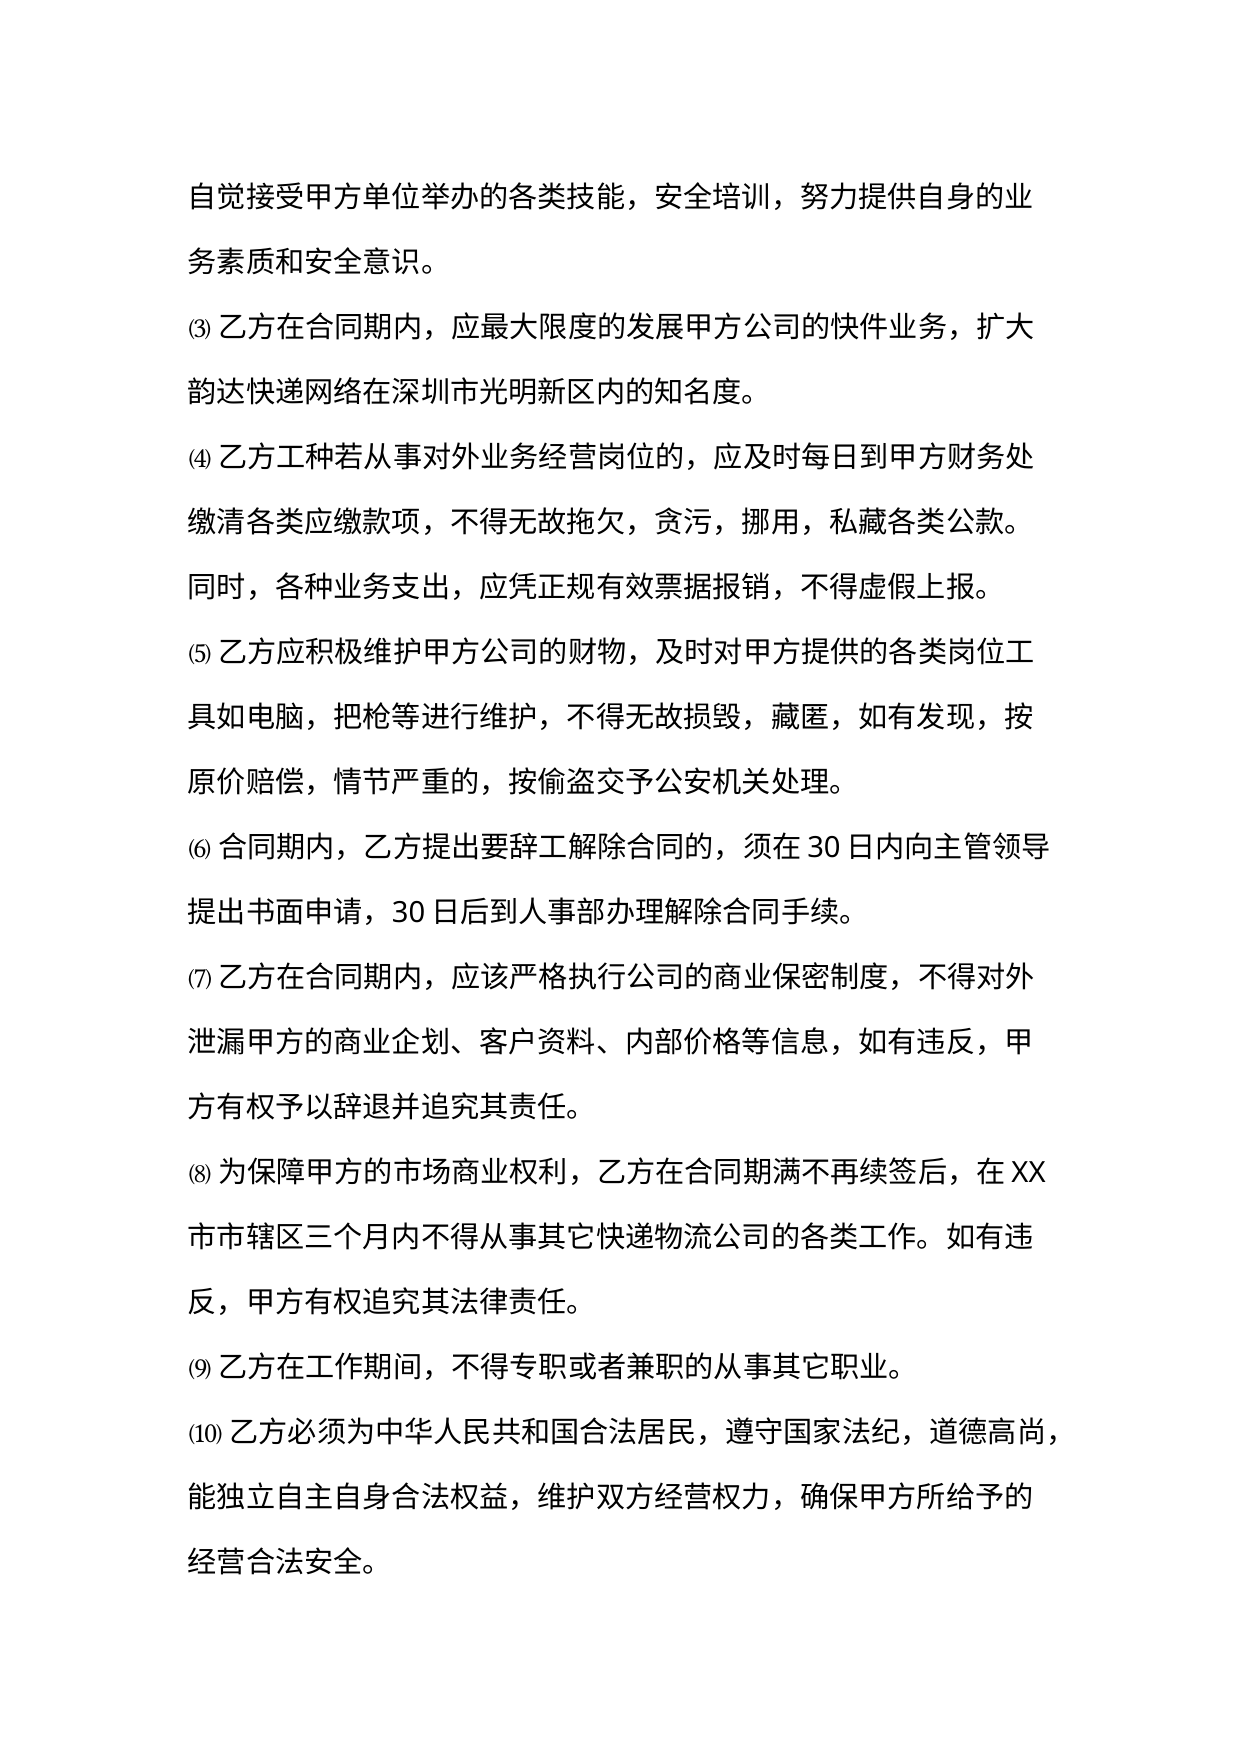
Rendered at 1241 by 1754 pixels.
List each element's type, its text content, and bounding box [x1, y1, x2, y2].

text ⑽乙方必须为中华人民共和国合法居民，遵守国家法纪，道德高尚，能独立自主自身合法权益，维护双方经营权力，确保甲方所给予的经营合法安全。 [187, 1397, 1053, 1592]
text ⑻为保障甲方的市场商业权利，乙方在合同期满不再续签后，在XX市市辖区三个月内不得从事其它快递物流公司的各类工作。如有违反，甲方有权追究其法律责任。 [187, 1137, 1053, 1332]
text ⑺乙方在合同期内，应该严格执行公司的商业保密制度，不得对外泄漏甲方的商业企划、客户资料、内部价格等信息，如有违反，甲方有权予以辞退并追究其责任。 [187, 942, 1053, 1137]
text ⑶乙方在合同期内，应最大限度的发展甲方公司的快件业务，扩大韵达快递网络在深圳市光明新区内的知名度。 [187, 292, 1053, 422]
text ⑹合同期内，乙方提出要辞工解除合同的，须在30日内向主管领导提出书面申请，30日后到人事部办理解除合同手续。 [187, 812, 1053, 942]
text ⑷乙方工种若从事对外业务经营岗位的，应及时每日到甲方财务处缴清各类应缴款项，不得无故拖欠，贪污，挪用，私藏各类公款。同时，各种业务支出，应凭正规有效票据报销，不得虚假上报。 [187, 422, 1053, 617]
text ⑸乙方应积极维护甲方公司的财物，及时对甲方提供的各类岗位工具如电脑，把枪等进行维护，不得无故损毁，藏匿，如有发现，按原价赔偿，情节严重的，按偷盗交予公安机关处理。 [187, 617, 1053, 812]
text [187, 162, 1053, 292]
text ⑼乙方在工作期间，不得专职或者兼职的从事其它职业。 [187, 1332, 1053, 1397]
